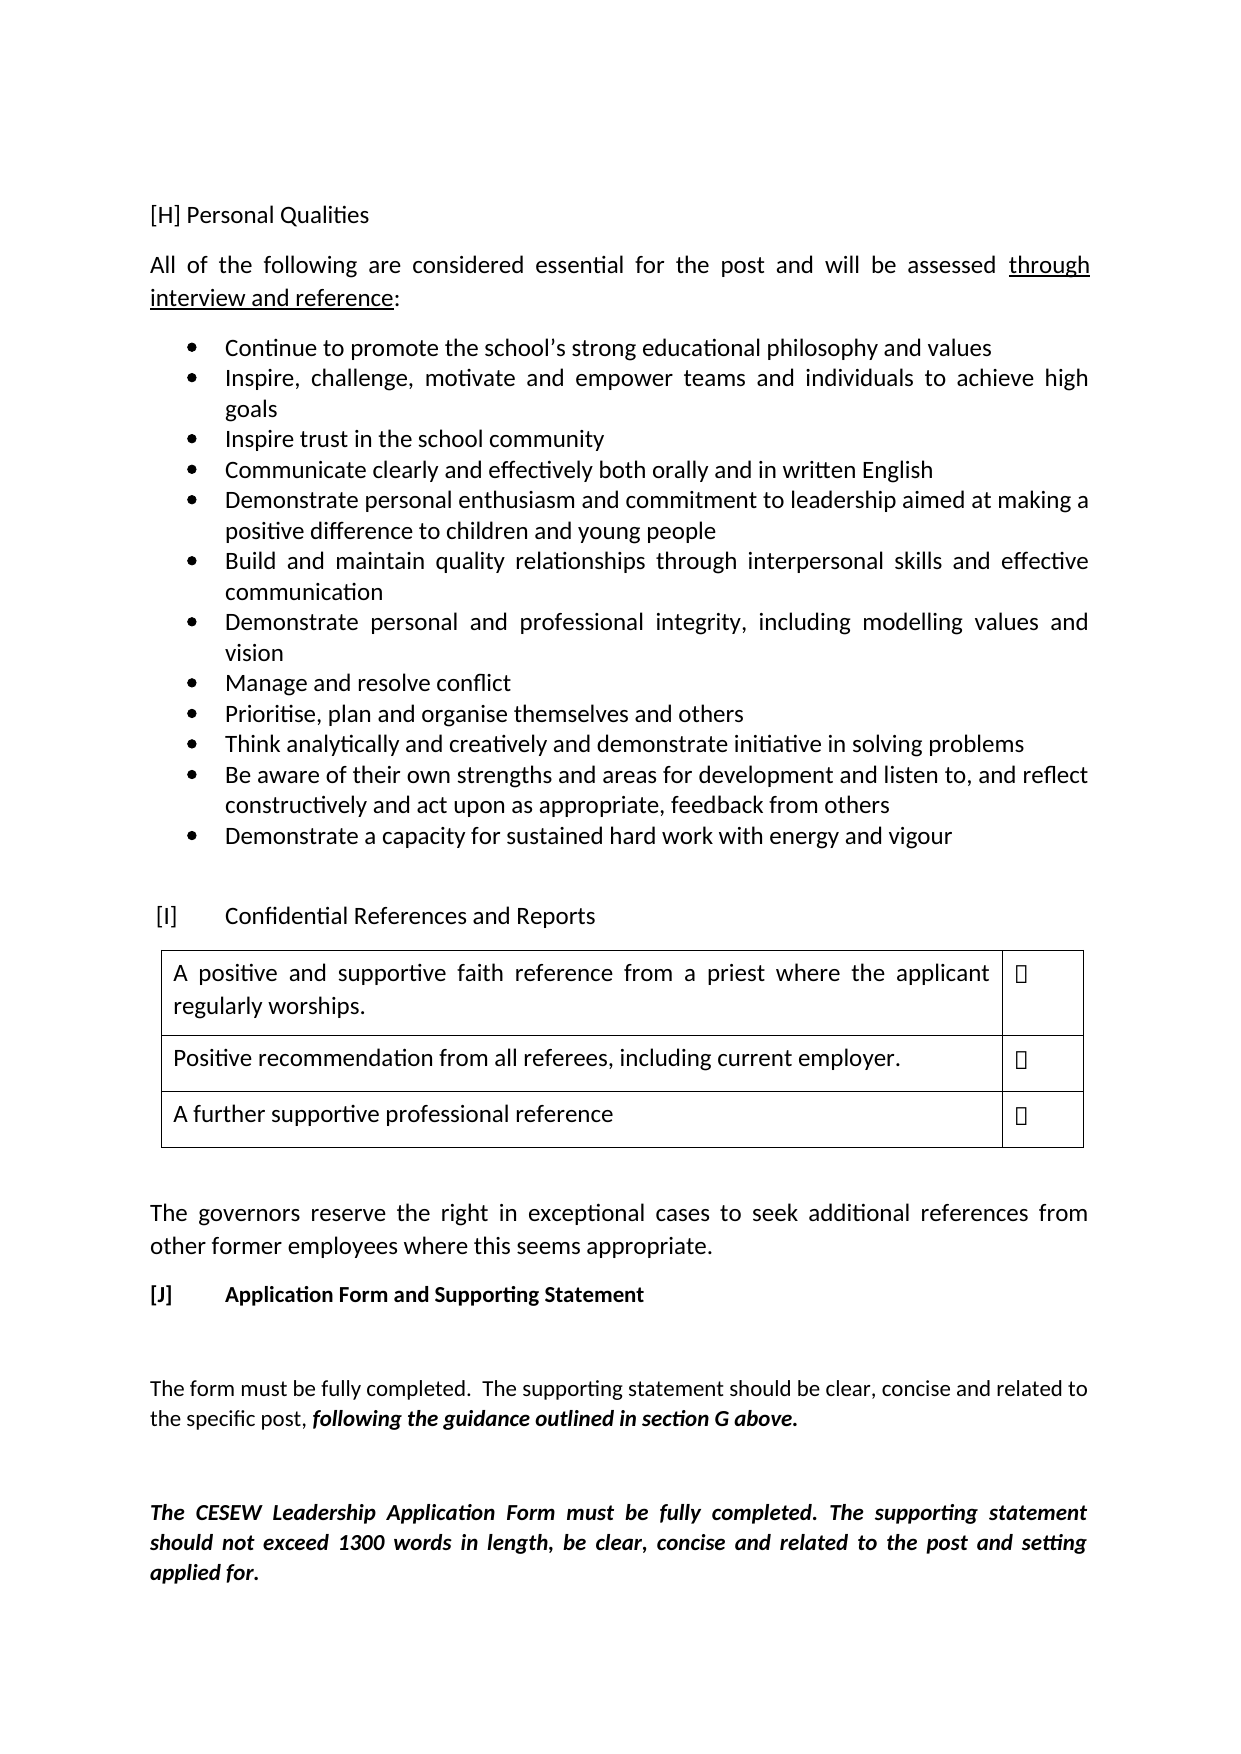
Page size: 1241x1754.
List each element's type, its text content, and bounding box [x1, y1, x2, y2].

list Manage and resolve conflict [187, 667, 1090, 698]
list Demonstrate a capacity for sustained hard work with energy and vigour [187, 820, 1090, 851]
table_header A positive and supportive faith reference from a priest where the applicant regularly worships. [162, 951, 1002, 1035]
table_cell  [1003, 1092, 1083, 1147]
text The governors reserve the right in exceptional cases to seek additional references from other former employees where this seems appropriate. [150, 1197, 1090, 1261]
list Inspire trust in the school community [187, 423, 1090, 454]
text All of the following are considered essential for the post and will be assessed through interview and reference: [150, 249, 1090, 313]
table_cell Positive recommendation from all referees, including current employer. [162, 1036, 1002, 1091]
list Demonstrate personal and professional integrity, including modelling values and vision [187, 606, 1090, 667]
text [H] Personal Qualities [150, 199, 1090, 230]
list Be aware of their own strengths and areas for development and listen to, and reflect constructively and act upon as appropriate, feedback from others [187, 759, 1090, 820]
table_cell  [1003, 1036, 1083, 1091]
table_header  [1003, 951, 1083, 1035]
list Prioritise, plan and organise themselves and others [187, 698, 1090, 728]
text The CESEW Leadership Application Form must be fully completed. The supporting statement should not exceed 1300 words in length, be clear, concise and related to the post and setting applied for. [150, 1498, 1090, 1586]
list Communicate clearly and effectively both orally and in written English [187, 454, 1090, 484]
table_cell A further supportive professional reference [162, 1092, 1002, 1147]
list Continue to promote the school’s strong educational philosophy and values [187, 332, 1090, 362]
list Think analytically and creatively and demonstrate initiative in solving problems [187, 728, 1090, 759]
text [J] Application Form and Supporting Statement [150, 1280, 1090, 1308]
list Inspire, challenge, motivate and empower teams and individuals to achieve high goals [187, 362, 1090, 423]
list Build and maintain quality relationships through interpersonal skills and effective communication [187, 545, 1090, 606]
text The form must be fully completed. The supporting statement should be clear, concise and related to the specific post, following the guidance outlined in section G above. [150, 1374, 1090, 1432]
list Demonstrate personal enthusiasm and commitment to leadership aimed at making a positive difference to children and young people [187, 484, 1090, 545]
text [I] Confidential References and Reports [150, 900, 1090, 931]
